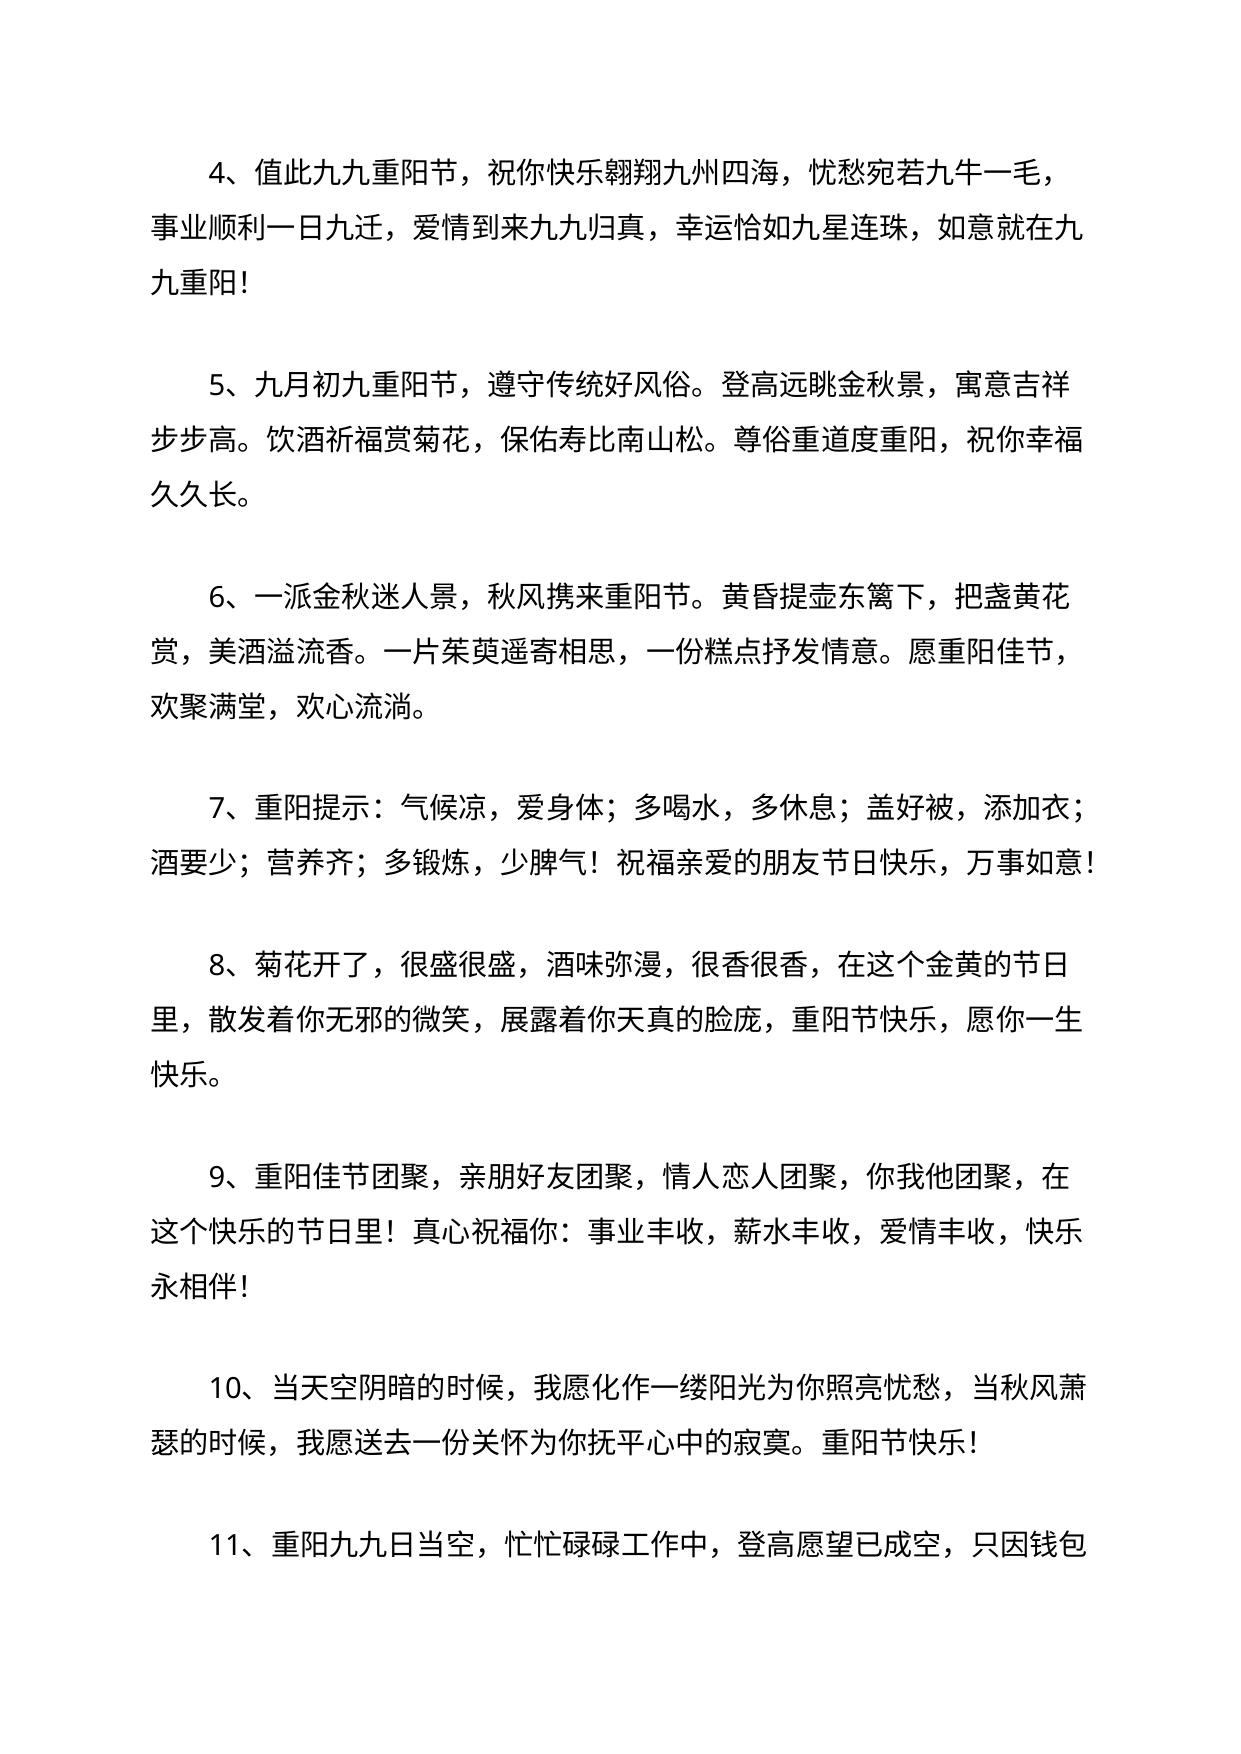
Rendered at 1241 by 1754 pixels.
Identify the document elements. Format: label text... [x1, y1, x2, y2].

text 7、重阳提示：气候凉，爱身体；多喝水，多休息；盖好被，添加衣；酒要少；营养齐；多锻炼，少脾气！祝福亲爱的朋友节日快乐，万事如意！ [150, 785, 1090, 882]
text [150, 1522, 1090, 1564]
text 6、一派金秋迷人景，秋风携来重阳节。黄昏提壶东篱下，把盏黄花赏，美酒溢流香。一片茱萸遥寄相思，一份糕点抒发情意。愿重阳佳节，欢聚满堂，欢心流淌。 [150, 573, 1090, 726]
text 9、重阳佳节团聚，亲朋好友团聚，情人恋人团聚，你我他团聚，在这个快乐的节日里！真心祝福你：事业丰收，薪水丰收，爱情丰收，快乐永相伴！ [150, 1153, 1090, 1306]
text 4、值此九九重阳节，祝你快乐翱翔九州四海，忧愁宛若九牛一毛，事业顺利一日九迁，爱情到来九九归真，幸运恰如九星连珠，如意就在九九重阳！ [150, 150, 1090, 302]
text 10、当天空阴暗的时候，我愿化作一缕阳光为你照亮忧愁，当秋风萧瑟的时候，我愿送去一份关怀为你抚平心中的寂寞。重阳节快乐！ [150, 1365, 1090, 1462]
text 8、菊花开了，很盛很盛，酒味弥漫，很香很香，在这个金黄的节日里，散发着你无邪的微笑，展露着你天真的脸庞，重阳节快乐，愿你一生快乐。 [150, 942, 1090, 1094]
text 5、九月初九重阳节，遵守传统好风俗。登高远眺金秋景，寓意吉祥步步高。饮酒祈福赏菊花，保佑寿比南山松。尊俗重道度重阳，祝你幸福久久长。 [150, 362, 1090, 514]
